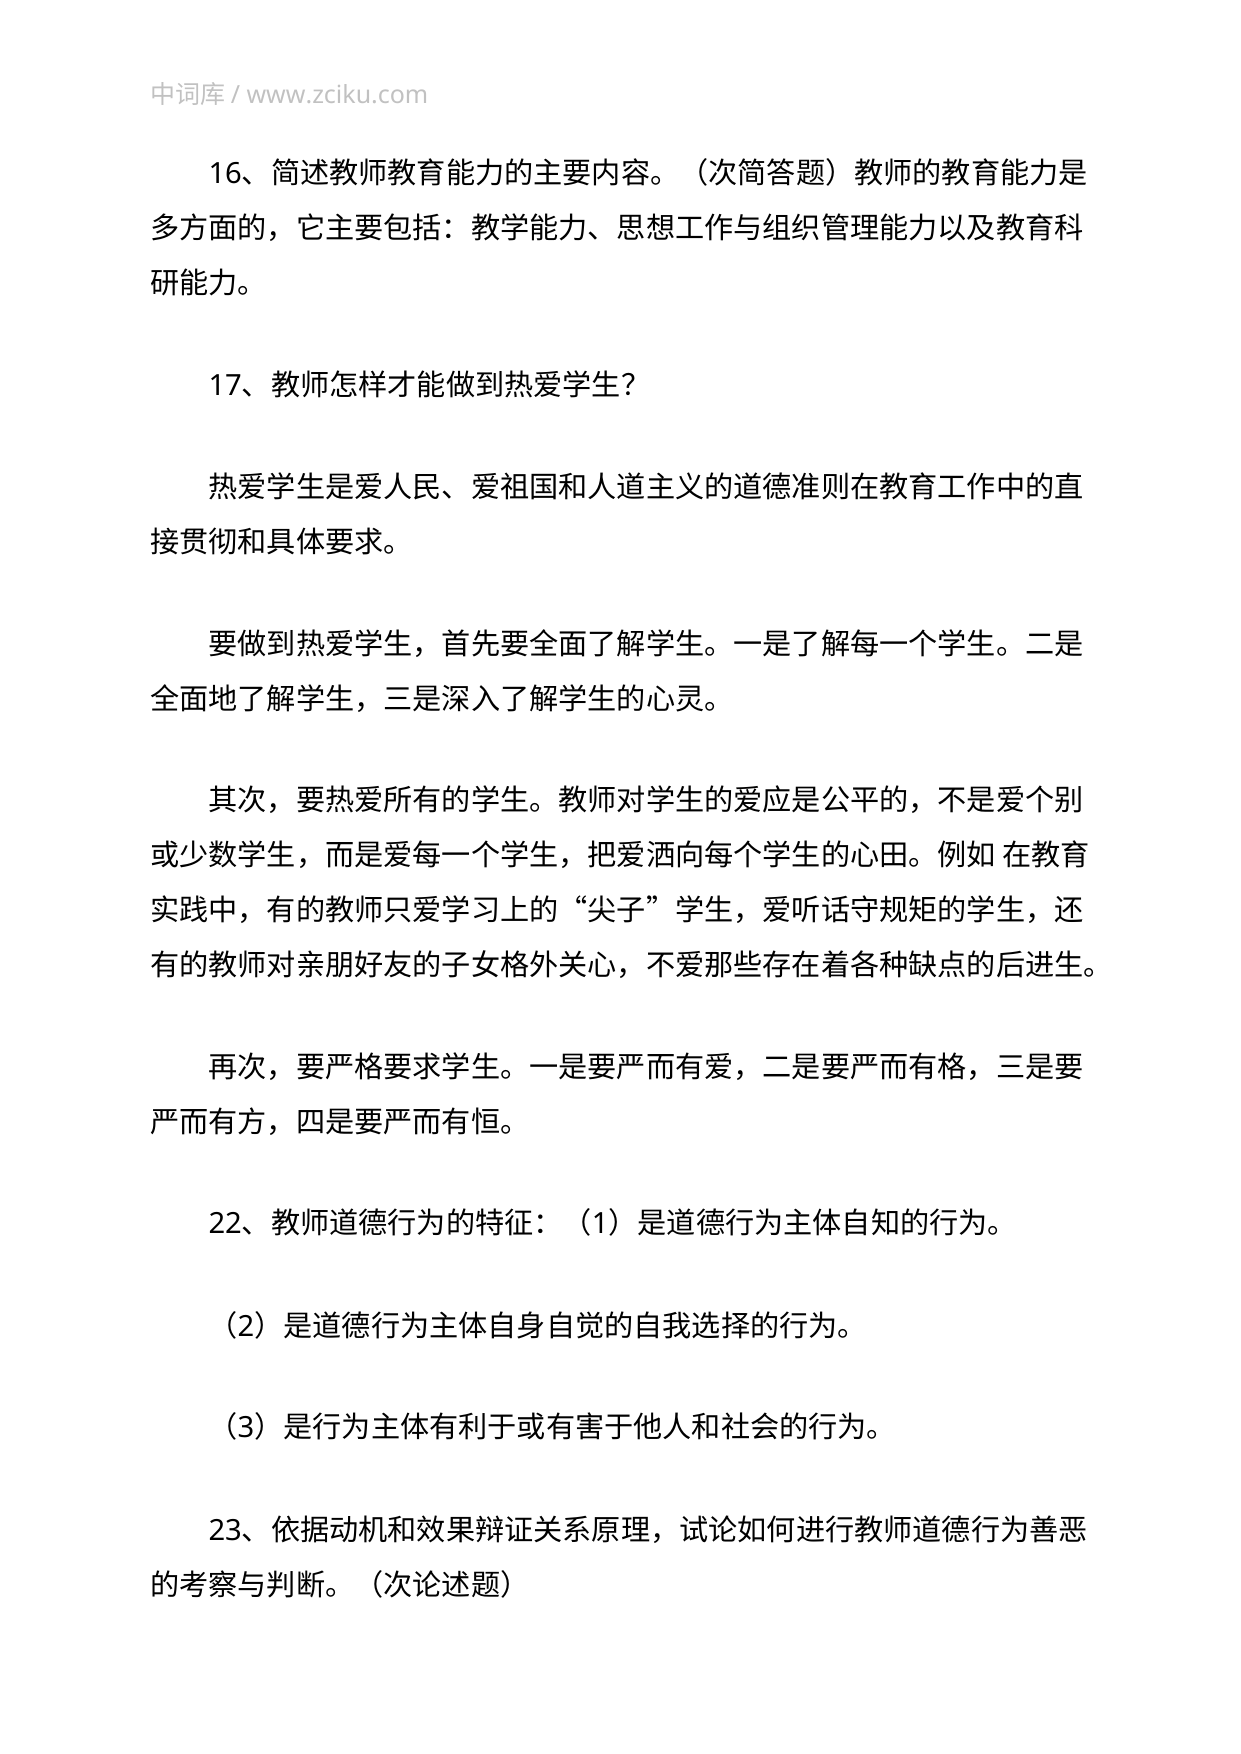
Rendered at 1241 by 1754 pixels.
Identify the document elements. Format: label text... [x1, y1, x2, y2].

text 热爱学生是爱人民、爱祖国和人道主义的道德准则在教育工作中的直接贯彻和具体要求。 [150, 464, 1090, 561]
text 再次，要严格要求学生。一是要严而有爱，二是要严而有格，三是要严而有方，四是要严而有恒。 [150, 1043, 1090, 1141]
text 要做到热爱学生，首先要全面了解学生。一是了解每一个学生。二是全面地了解学生，三是深入了解学生的心灵。 [150, 620, 1090, 717]
text 其次，要热爱所有的学生。教师对学生的爱应是公平的，不是爱个别或少数学生，而是爱每一个学生，把爱洒向每个学生的心田。例如 在教育实践中，有的教师只爱学习上的“尖子”学生，爱听话守规矩的学生，还有的教师对亲朋好友的子女格外关心，不爱那些存在着各种缺点的后进生。 [150, 777, 1090, 984]
text 17、教师怎样才能做到热爱学生？ [150, 362, 1090, 404]
text （3）是行为主体有利于或有害于他人和社会的行为。 [150, 1404, 1090, 1446]
text （2）是道德行为主体自身自觉的自我选择的行为。 [150, 1302, 1090, 1344]
text 23、依据动机和效果辩证关系原理，试论如何进行教师道德行为善恶的考察与判断。（次论述题） [150, 1506, 1090, 1603]
text 22、教师道德行为的特征：（1）是道德行为主体自知的行为。 [150, 1200, 1090, 1242]
text 16、简述教师教育能力的主要内容。（次简答题）教师的教育能力是多方面的，它主要包括：教学能力、思想工作与组织管理能力以及教育科研能力。 [150, 150, 1090, 302]
